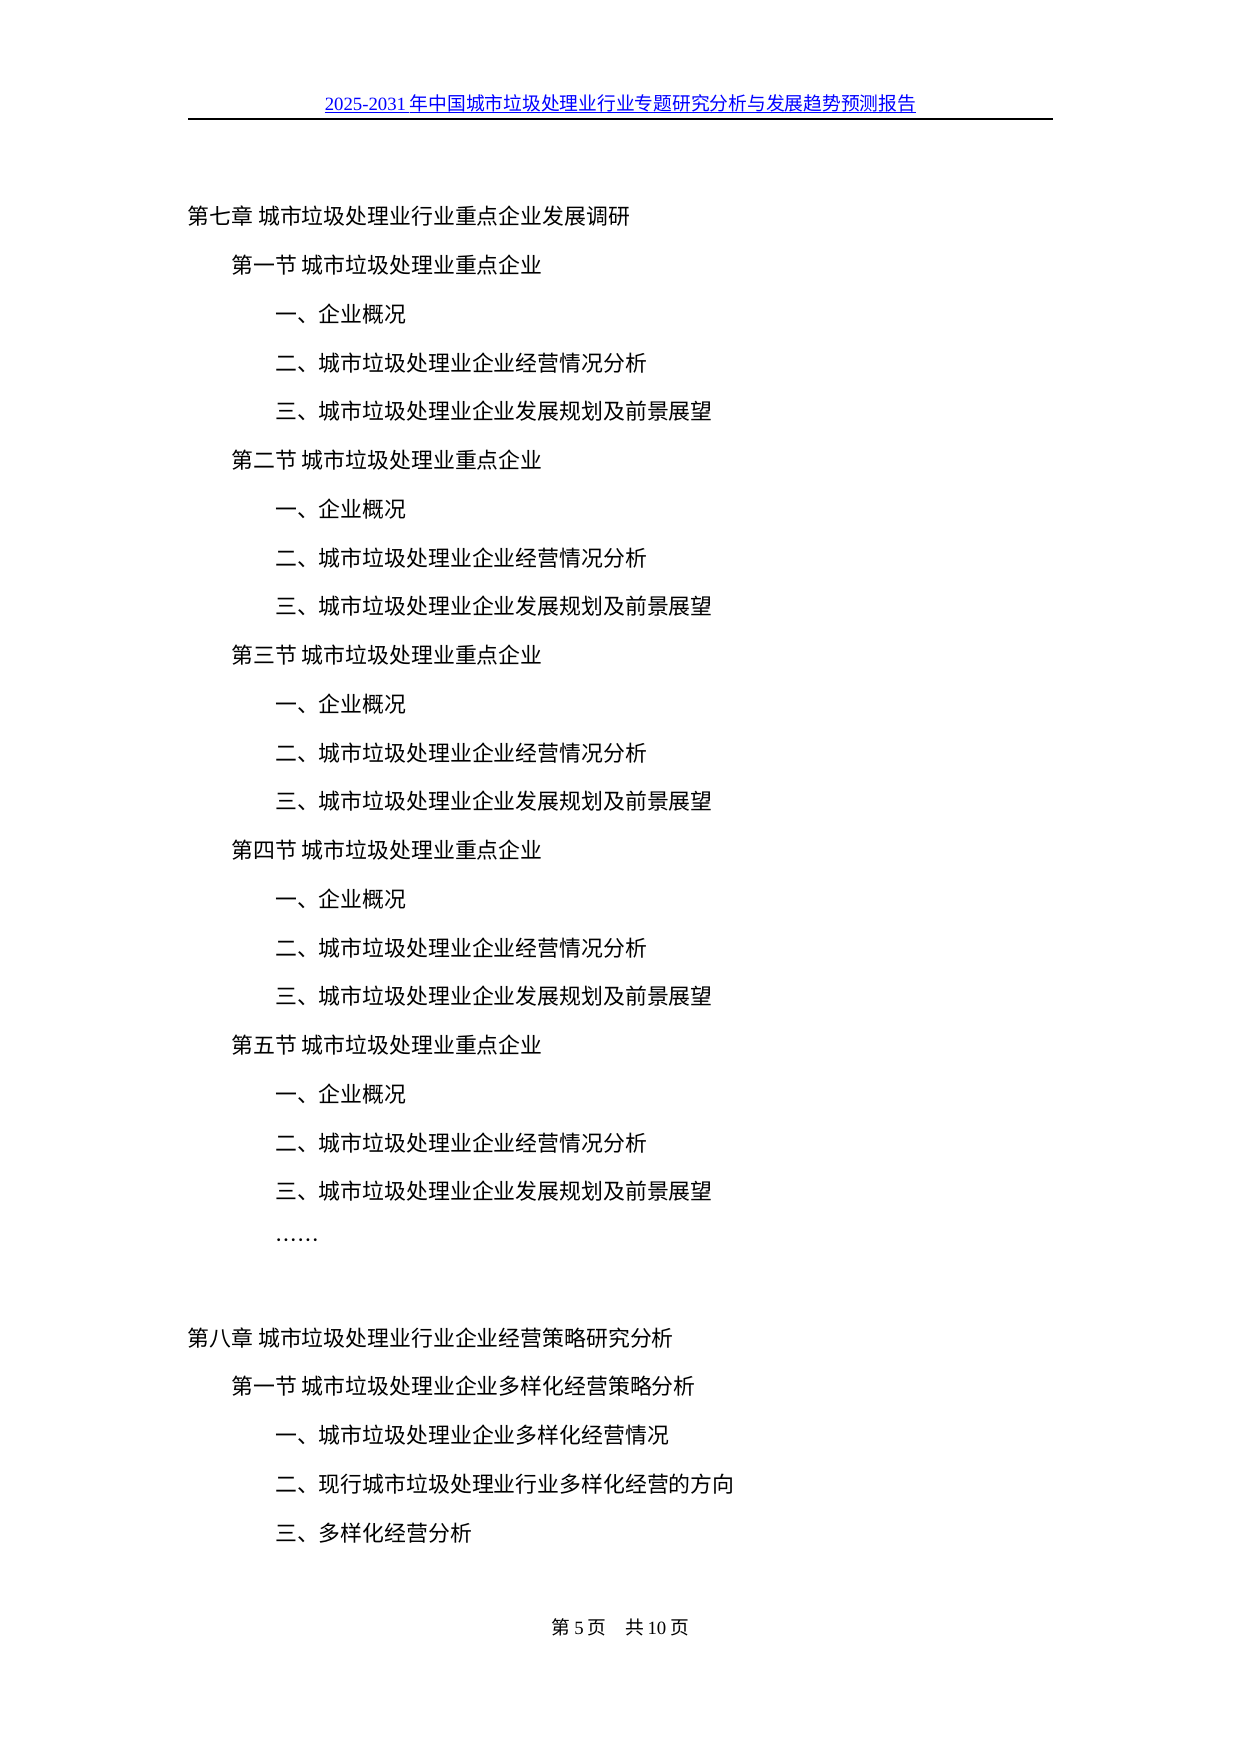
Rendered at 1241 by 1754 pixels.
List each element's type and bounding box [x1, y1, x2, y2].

text [187, 150, 1053, 1548]
